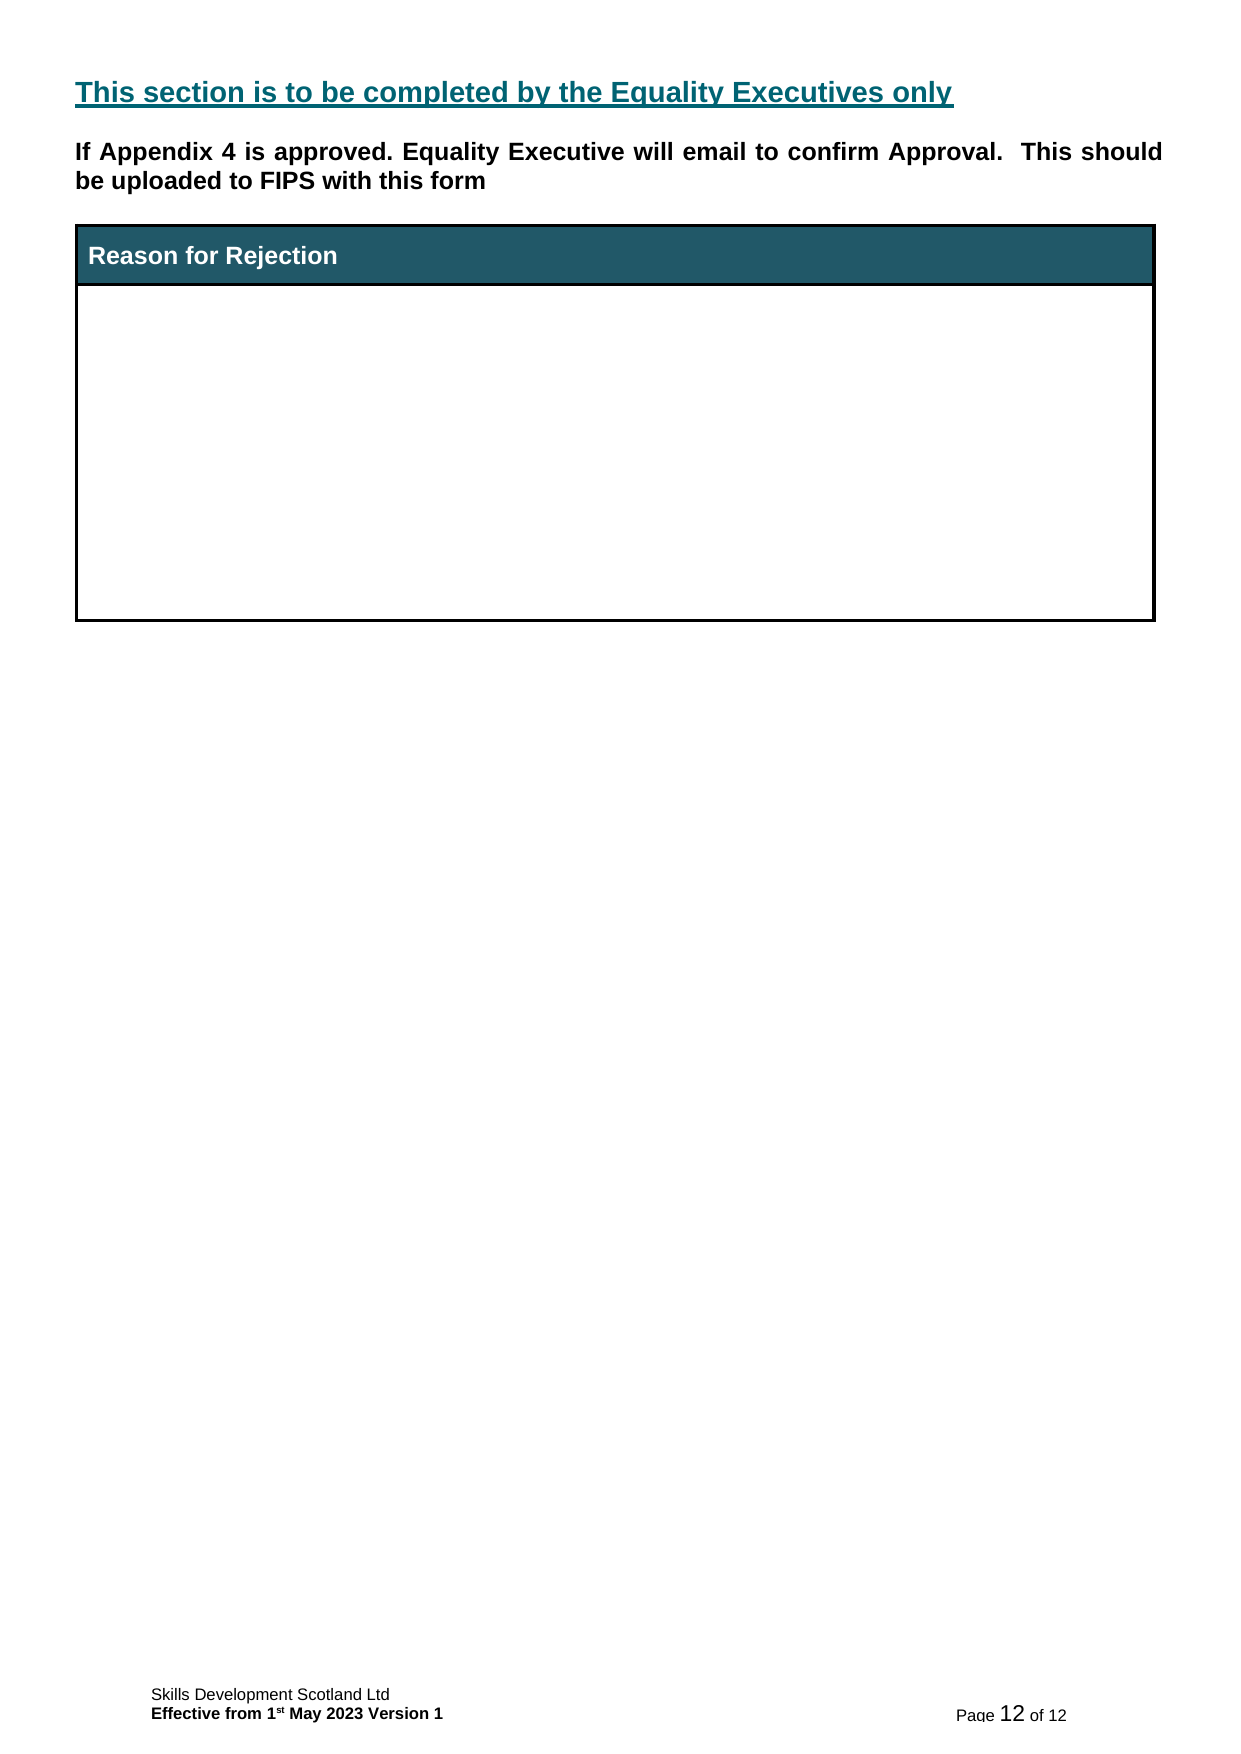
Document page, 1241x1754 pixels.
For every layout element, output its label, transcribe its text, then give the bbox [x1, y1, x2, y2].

text If Appendix 4 is approved. Equality Executive will email to confirm Approval. This should be uploaded to FIPS with this form [75, 137, 1165, 195]
table_header Reason for Rejection [78, 227, 1152, 283]
text This section is to be completed by the Equality Executives only [75, 75, 1165, 108]
table_cell [78, 286, 1152, 619]
